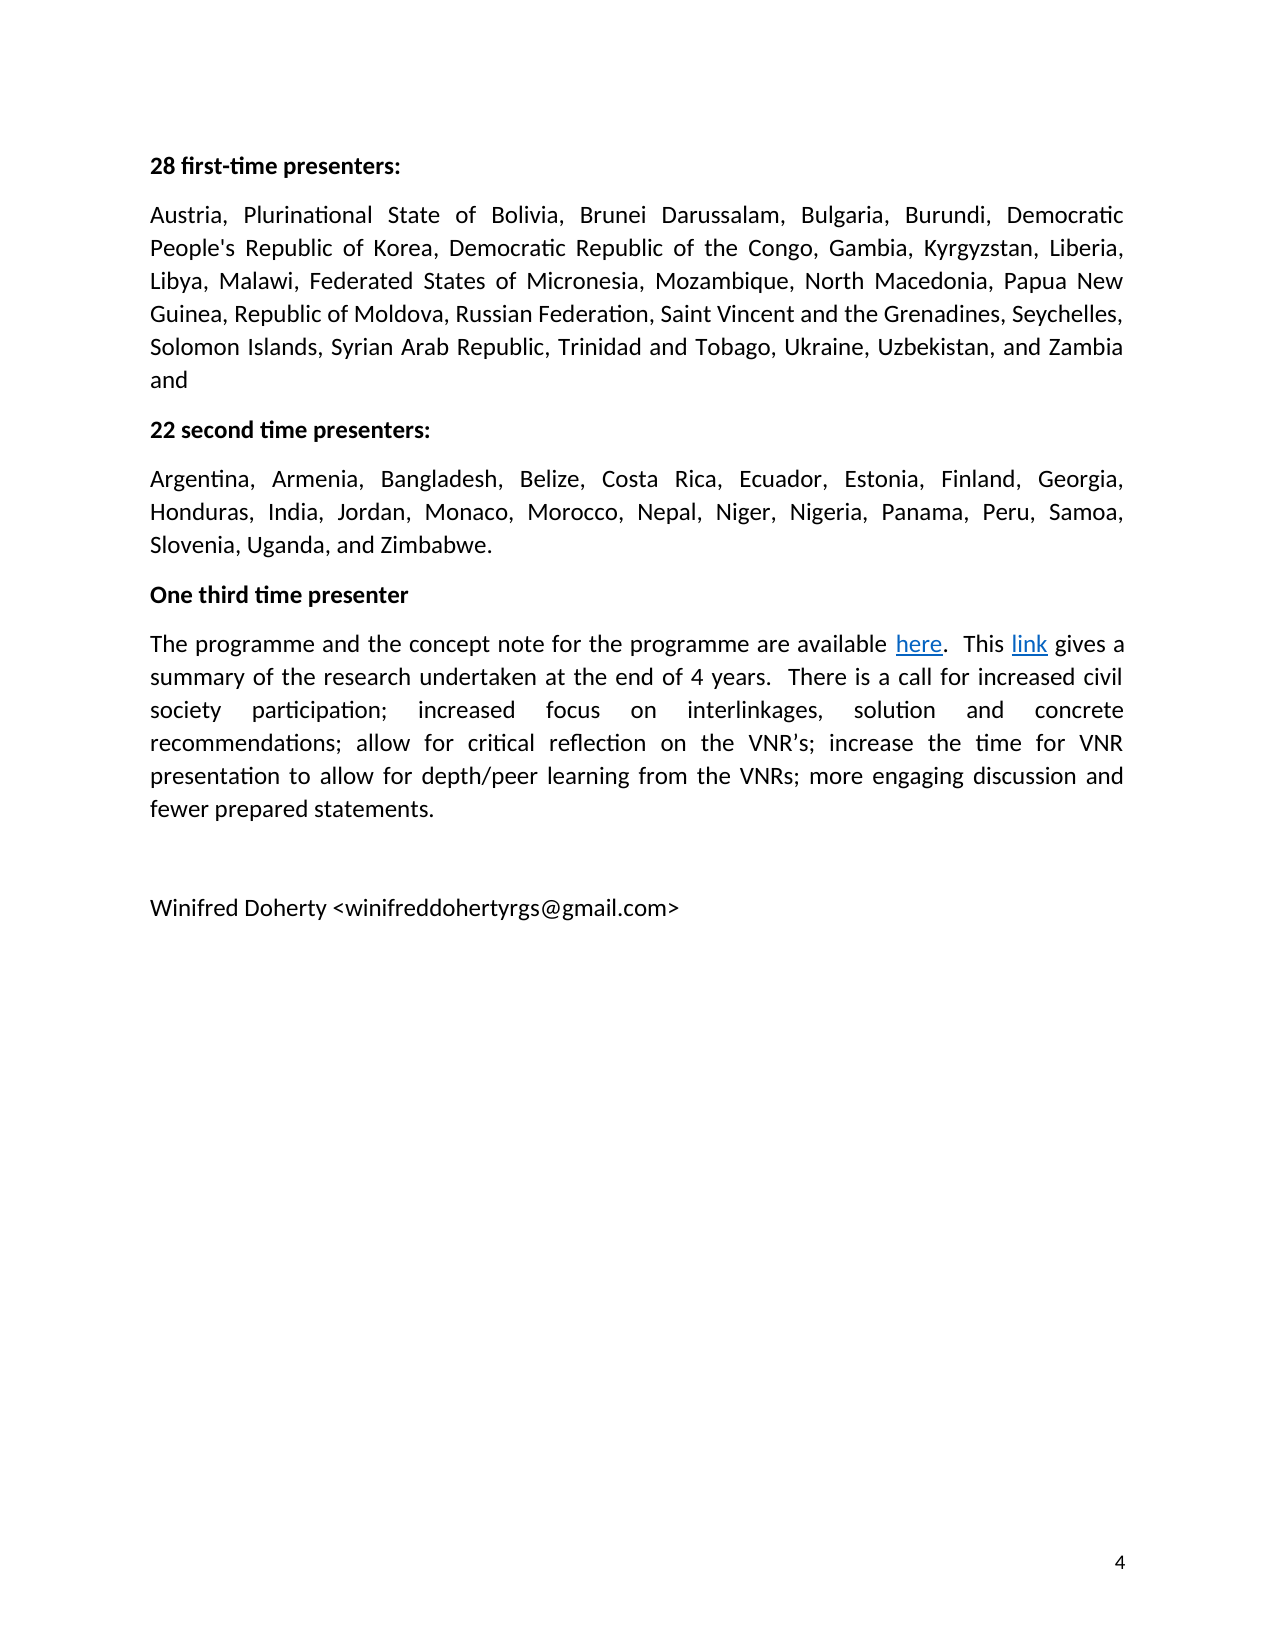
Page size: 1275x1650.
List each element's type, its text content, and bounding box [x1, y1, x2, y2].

text Austria, Plurinational State of Bolivia, Brunei Darussalam, Bulgaria, Burundi, Democratic People's Republic of Korea, Democratic Republic of the Congo, Gambia, Kyrgyzstan, Liberia, Libya, Malawi, Federated States of Micronesia, Mozambique, North Macedonia, Papua New Guinea, Republic of Moldova, Russian Federation, Saint Vincent and the Grenadines, Seychelles, Solomon Islands, Syrian Arab Republic, Trinidad and Tobago, Ukraine, Uzbekistan, and Zambia and [150, 199, 1125, 395]
text Argentina, Armenia, Bangladesh, Belize, Costa Rica, Ecuador, Estonia, Finland, Georgia, Honduras, India, Jordan, Monaco, Morocco, Nepal, Niger, Nigeria, Panama, Peru, Samoa, Slovenia, Uganda, and Zimbabwe. [150, 463, 1125, 560]
text One third time presenter [150, 579, 1125, 609]
text 28 first-time presenters: [150, 150, 1125, 181]
text Winifred Doherty <winifreddohertyrgs@gmail.com> [150, 892, 1125, 923]
text The programme and the concept note for the programme are available here. This link gives a summary of the research undertaken at the end of 4 years. There is a call for increased civil society participation; increased focus on interlinkages, solution and concrete recommendations; allow for critical reflection on the VNR’s; increase the time for VNR presentation to allow for depth/peer learning from the VNRs; more engaging discussion and fewer prepared statements. [150, 628, 1125, 823]
text 22 second time presenters: [150, 414, 1125, 444]
